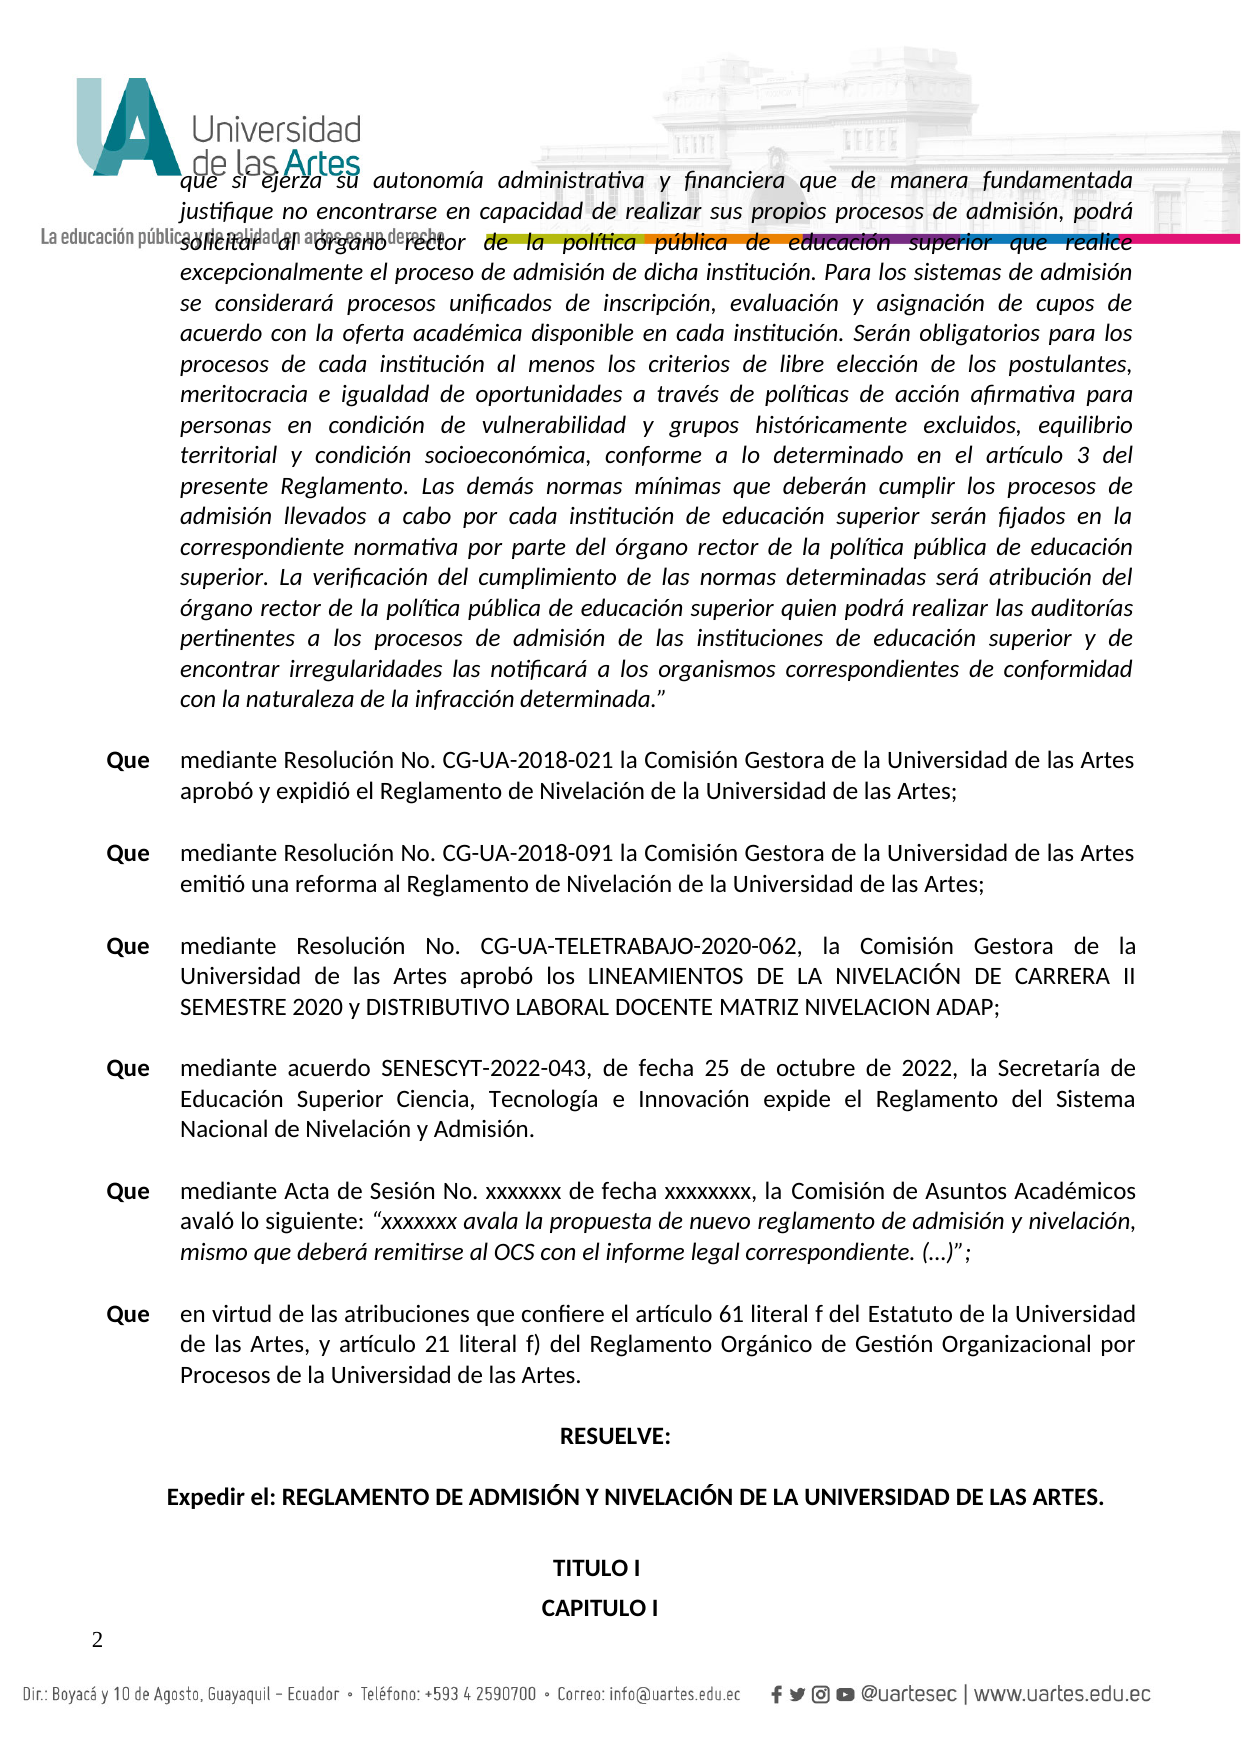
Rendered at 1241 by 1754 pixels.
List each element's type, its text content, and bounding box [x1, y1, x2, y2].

text Que mediante Resolución No. CG-UA-TELETRABAJO-2020-062, la Comisión Gestora de la Universidad de las Artes aprobó los LINEAMIENTOS DE LA NIVELACIÓN DE CARRERA II SEMESTRE 2020 y DISTRIBUTIVO LABORAL DOCENTE MATRIZ NIVELACION ADAP; [106, 930, 1137, 1021]
picture [0, 1652, 1221, 1737]
text Que mediante Resolución No. CG-UA-2018-021 la Comisión Gestora de la Universidad de las Artes aprobó y expidió el Reglamento de Nivelación de la Universidad de las Artes; [106, 744, 1136, 806]
text CAPITULO I [542, 1592, 1029, 1622]
text Que mediante Resolución No. CG-UA-2018-091 la Comisión Gestora de la Universidad de las Artes emitió una reforma al Reglamento de Nivelación de la Universidad de las Artes; [106, 837, 1136, 898]
text Que mediante Acta de Sesión No. xxxxxxx de fecha xxxxxxxx, la Comisión de Asuntos Académicos avaló lo siguiente: “xxxxxxx avala la propuesta de nuevo reglamento de admisión y nivelación, mismo que deberá remitirse al OCS con el informe legal correspondiente. (…)”; [106, 1175, 1137, 1266]
text Que mediante acuerdo SENESCYT-2022-043, de fecha 25 de octubre de 2022, la Secretaría de Educación Superior Ciencia, Tecnología e Innovación expide el Reglamento del Sistema Nacional de Nivelación y Admisión. [106, 1052, 1136, 1144]
text Expedir el: REGLAMENTO DE ADMISIÓN Y NIVELACIÓN DE LA UNIVERSIDAD DE LAS ARTES. [167, 1481, 1151, 1512]
text TITULO I [542, 1552, 1029, 1582]
text Que en virtud de las atribuciones que confiere el artículo 61 literal f del Estatuto de la Universidad de las Artes, y artículo 21 literal f) del Reglamento Orgánico de Gestión Organizacional por Procesos de la Universidad de las Artes. [106, 1298, 1137, 1389]
picture [0, 5, 1241, 269]
text RESUELVE: [92, 1420, 1151, 1451]
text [106, 164, 1137, 714]
